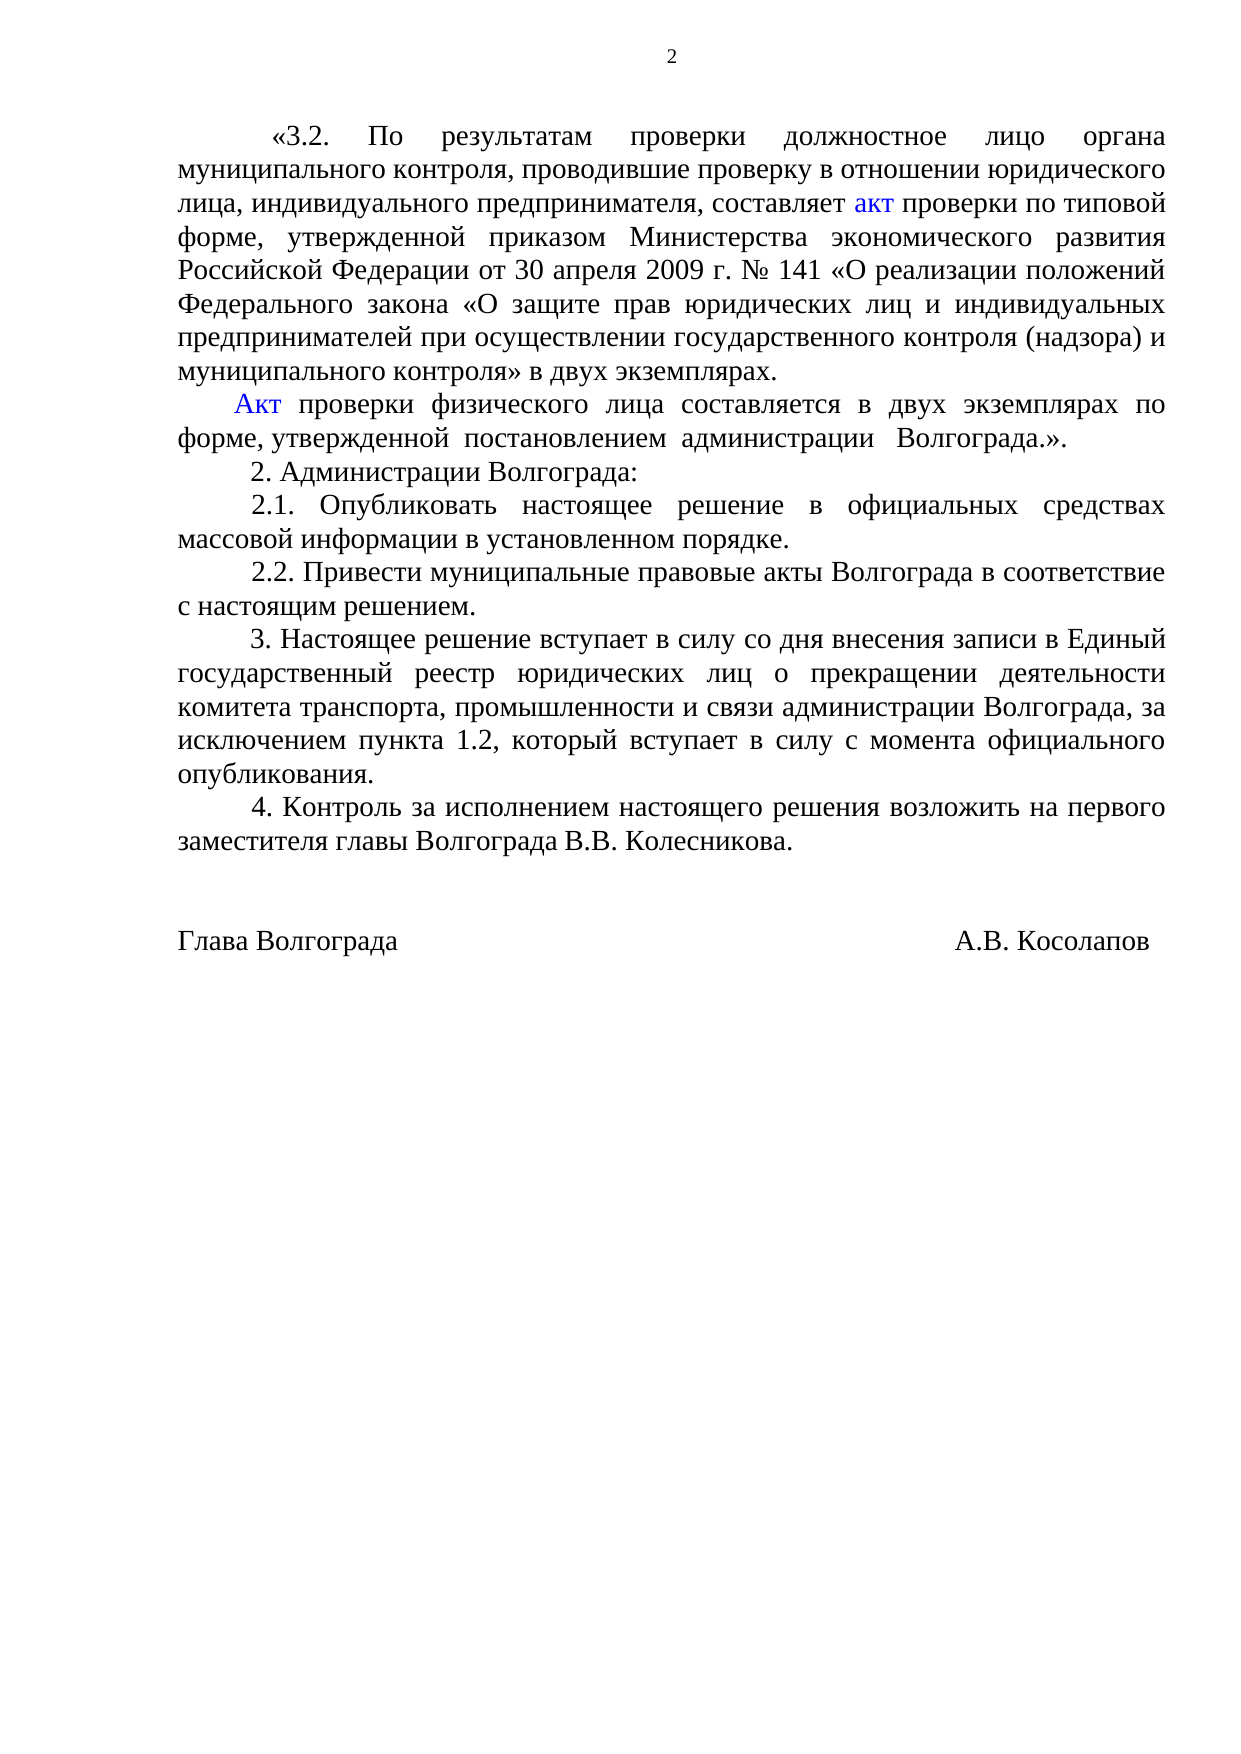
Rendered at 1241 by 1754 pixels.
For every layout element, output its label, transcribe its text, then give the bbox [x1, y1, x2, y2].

text 3. Настоящее решение вступает в силу со дня внесения записи в Единый государственный реестр юридических лиц о прекращении деятельности комитета транспорта, промышленности и связи администрации Волгограда, за исключением пункта 1.2, который вступает в силу с момента официального опубликования. [177, 622, 1166, 789]
text 2.1. Опубликовать настоящее решение в официальных средствах массовой информации в установленном порядке. [177, 487, 1166, 554]
text 4. Контроль за исполнением настоящего решения возложить на первого заместителя главы Волгограда В.В. Колесникова. [177, 789, 1166, 856]
text 2. Администрации Волгограда: [177, 454, 1166, 487]
text Акт проверки физического лица составляется в двух экземплярах по форме, утвержденной постановлением администрации Волгограда.». [177, 387, 1166, 454]
text 2.2. Привести муниципальные правовые акты Волгограда в соответствие с настоящим решением. [177, 554, 1166, 622]
text Глава Волгограда А.В. Косолапов [177, 923, 1166, 957]
text «3.2. По результатам проверки должностное лицо органа муниципального контроля, проводившие проверку в отношении юридического лица, индивидуального предпринимателя, составляет акт проверки по типовой форме, утвержденной приказом Министерства экономического развития Российской Федерации от 30 апреля 2009 г. № 141 «О реализации положений Федерального закона «О защите прав юридических лиц и индивидуальных предпринимателей при осуществлении государственного контроля (надзора) и муниципального контроля» в двух экземплярах. [177, 118, 1166, 386]
